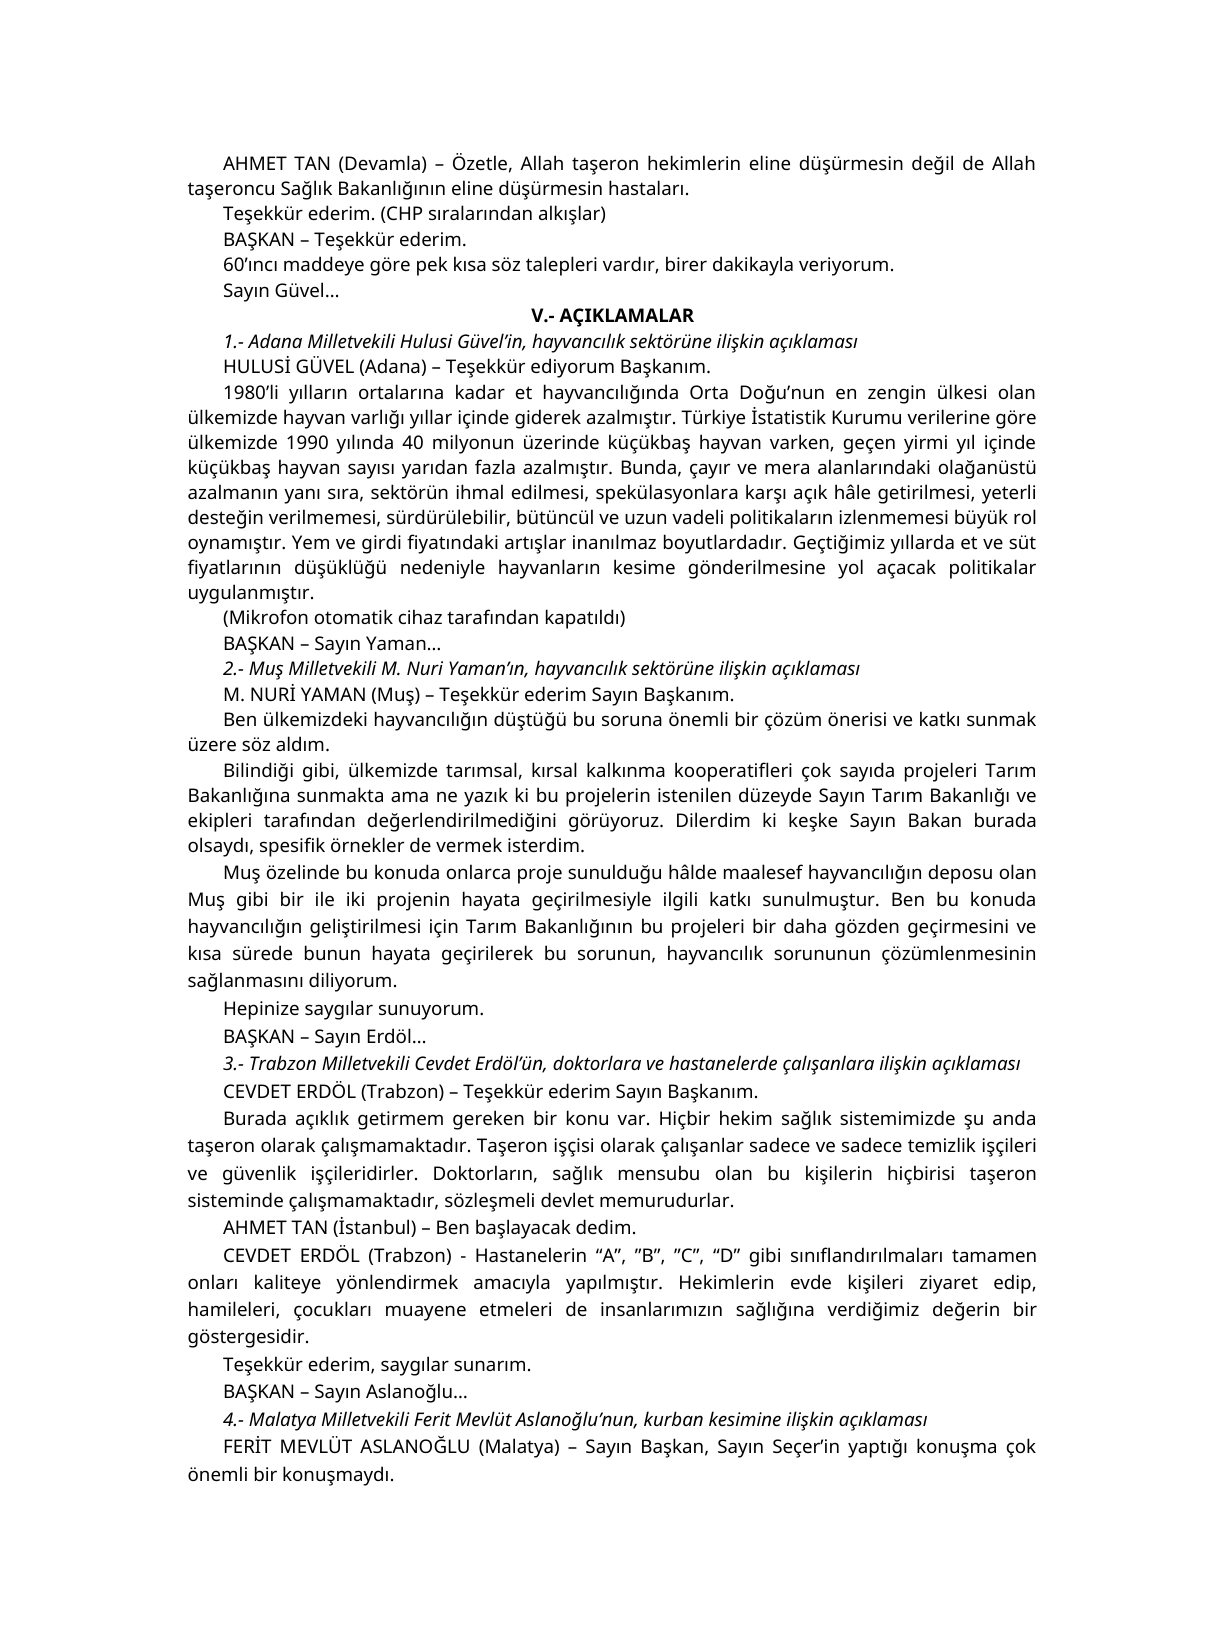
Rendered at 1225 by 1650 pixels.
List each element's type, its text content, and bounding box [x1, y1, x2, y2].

text Hepinize saygılar sunuyorum. [187, 994, 1037, 1021]
text Bilindiği gibi, ülkemizde tarımsal, kırsal kalkınma kooperatifleri çok sayıda projeleri Tarım Bakanlığına sunmakta ama ne yazık ki bu projelerin istenilen düzeyde Sayın Tarım Bakanlığı ve ekipleri tarafından değerlendirilmediğini görüyoruz. Dilerdim ki keşke Sayın Bakan burada olsaydı, spesifik örnekler de vermek isterdim. [187, 757, 1037, 857]
text M. NURİ YAMAN (Muş) – Teşekkür ederim Sayın Başkanım. [187, 681, 1037, 706]
text Burada açıklık getirmem gereken bir konu var. Hiçbir hekim sağlık sistemimizde şu anda taşeron olarak çalışmamaktadır. Taşeron işçisi olarak çalışanlar sadece ve sadece temizlik işçileri ve güvenlik işçileridirler. Doktorların, sağlık mensubu olan bu kişilerin hiçbirisi taşeron sisteminde çalışmamaktadır, sözleşmeli devlet memurudurlar. [187, 1104, 1037, 1212]
text 60’ıncı maddeye göre pek kısa söz talepleri vardır, birer dakikayla veriyorum. [187, 252, 1037, 277]
text (Mikrofon otomatik cihaz tarafından kapatıldı) [187, 605, 1037, 630]
text V.- AÇIKLAMALAR [187, 303, 1037, 328]
text BAŞKAN – Sayın Yaman… [187, 630, 1037, 655]
text Teşekkür ederim. (CHP sıralarından alkışlar) [187, 201, 1037, 226]
text AHMET TAN (İstanbul) – Ben başlayacak dedim. [187, 1213, 1037, 1240]
text 3.- Trabzon Milletvekili Cevdet Erdöl’ün, doktorlara ve hastanelerde çalışanlara ilişkin açıklaması [187, 1049, 1037, 1076]
text Teşekkür ederim, saygılar sunarım. [187, 1349, 1037, 1377]
text Sayın Güvel… [187, 277, 1037, 302]
text BAŞKAN – Sayın Aslanoğlu… [187, 1377, 1037, 1404]
text AHMET TAN (Devamla) – Özetle, Allah taşeron hekimlerin eline düşürmesin değil de Allah taşeroncu Sağlık Bakanlığının eline düşürmesin hastaları. [187, 150, 1037, 200]
text 4.- Malatya Milletvekili Ferit Mevlüt Aslanoğlu’nun, kurban kesimine ilişkin açıklaması [187, 1405, 1037, 1432]
text Ben ülkemizdeki hayvancılığın düştüğü bu soruna önemli bir çözüm önerisi ve katkı sunmak üzere söz aldım. [187, 707, 1037, 757]
text 1.- Adana Milletvekili Hulusi Güvel’in, hayvancılık sektörüne ilişkin açıklaması [187, 328, 1037, 353]
text BAŞKAN – Sayın Erdöl… [187, 1021, 1037, 1048]
text CEVDET ERDÖL (Trabzon) - Hastanelerin “A”, ”B”, ”C”, “D” gibi sınıflandırılmaları tamamen onları kaliteye yönlendirmek amacıyla yapılmıştır. Hekimlerin evde kişileri ziyaret edip, hamileleri, çocukları muayene etmeleri de insanlarımızın sağlığına verdiğimiz değerin bir göstergesidir. [187, 1241, 1037, 1349]
text 1980’li yılların ortalarına kadar et hayvancılığında Orta Doğu’nun en zengin ülkesi olan ülkemizde hayvan varlığı yıllar içinde giderek azalmıştır. Türkiye İstatistik Kurumu verilerine göre ülkemizde 1990 yılında 40 milyonun üzerinde küçükbaş hayvan varken, geçen yirmi yıl içinde küçükbaş hayvan sayısı yarıdan fazla azalmıştır. Bunda, çayır ve mera alanlarındaki olağanüstü azalmanın yanı sıra, sektörün ihmal edilmesi, spekülasyonlara karşı açık hâle getirilmesi, yeterli desteğin verilmemesi, sürdürülebilir, bütüncül ve uzun vadeli politikaların izlenmemesi büyük rol oynamıştır. Yem ve girdi fiyatındaki artışlar inanılmaz boyutlardadır. Geçtiğimiz yıllarda et ve süt fiyatlarının düşüklüğü nedeniyle hayvanların kesime gönderilmesine yol açacak politikalar uygulanmıştır. [187, 379, 1037, 604]
text FERİT MEVLÜT ASLANOĞLU (Malatya) – Sayın Başkan, Sayın Seçer’in yaptığı konuşma çok önemli bir konuşmaydı. [187, 1432, 1037, 1486]
text BAŞKAN – Teşekkür ederim. [187, 226, 1037, 251]
text HULUSİ GÜVEL (Adana) – Teşekkür ediyorum Başkanım. [187, 354, 1037, 379]
text 2.- Muş Milletvekili M. Nuri Yaman’ın, hayvancılık sektörüne ilişkin açıklaması [187, 656, 1037, 681]
text CEVDET ERDÖL (Trabzon) – Teşekkür ederim Sayın Başkanım. [187, 1077, 1037, 1104]
text Muş özelinde bu konuda onlarca proje sunulduğu hâlde maalesef hayvancılığın deposu olan Muş gibi bir ile iki projenin hayata geçirilmesiyle ilgili katkı sunulmuştur. Ben bu konuda hayvancılığın geliştirilmesi için Tarım Bakanlığının bu projeleri bir daha gözden geçirmesini ve kısa sürede bunun hayata geçirilerek bu sorunun, hayvancılık sorununun çözümlenmesinin sağlanmasını diliyorum. [187, 858, 1037, 993]
